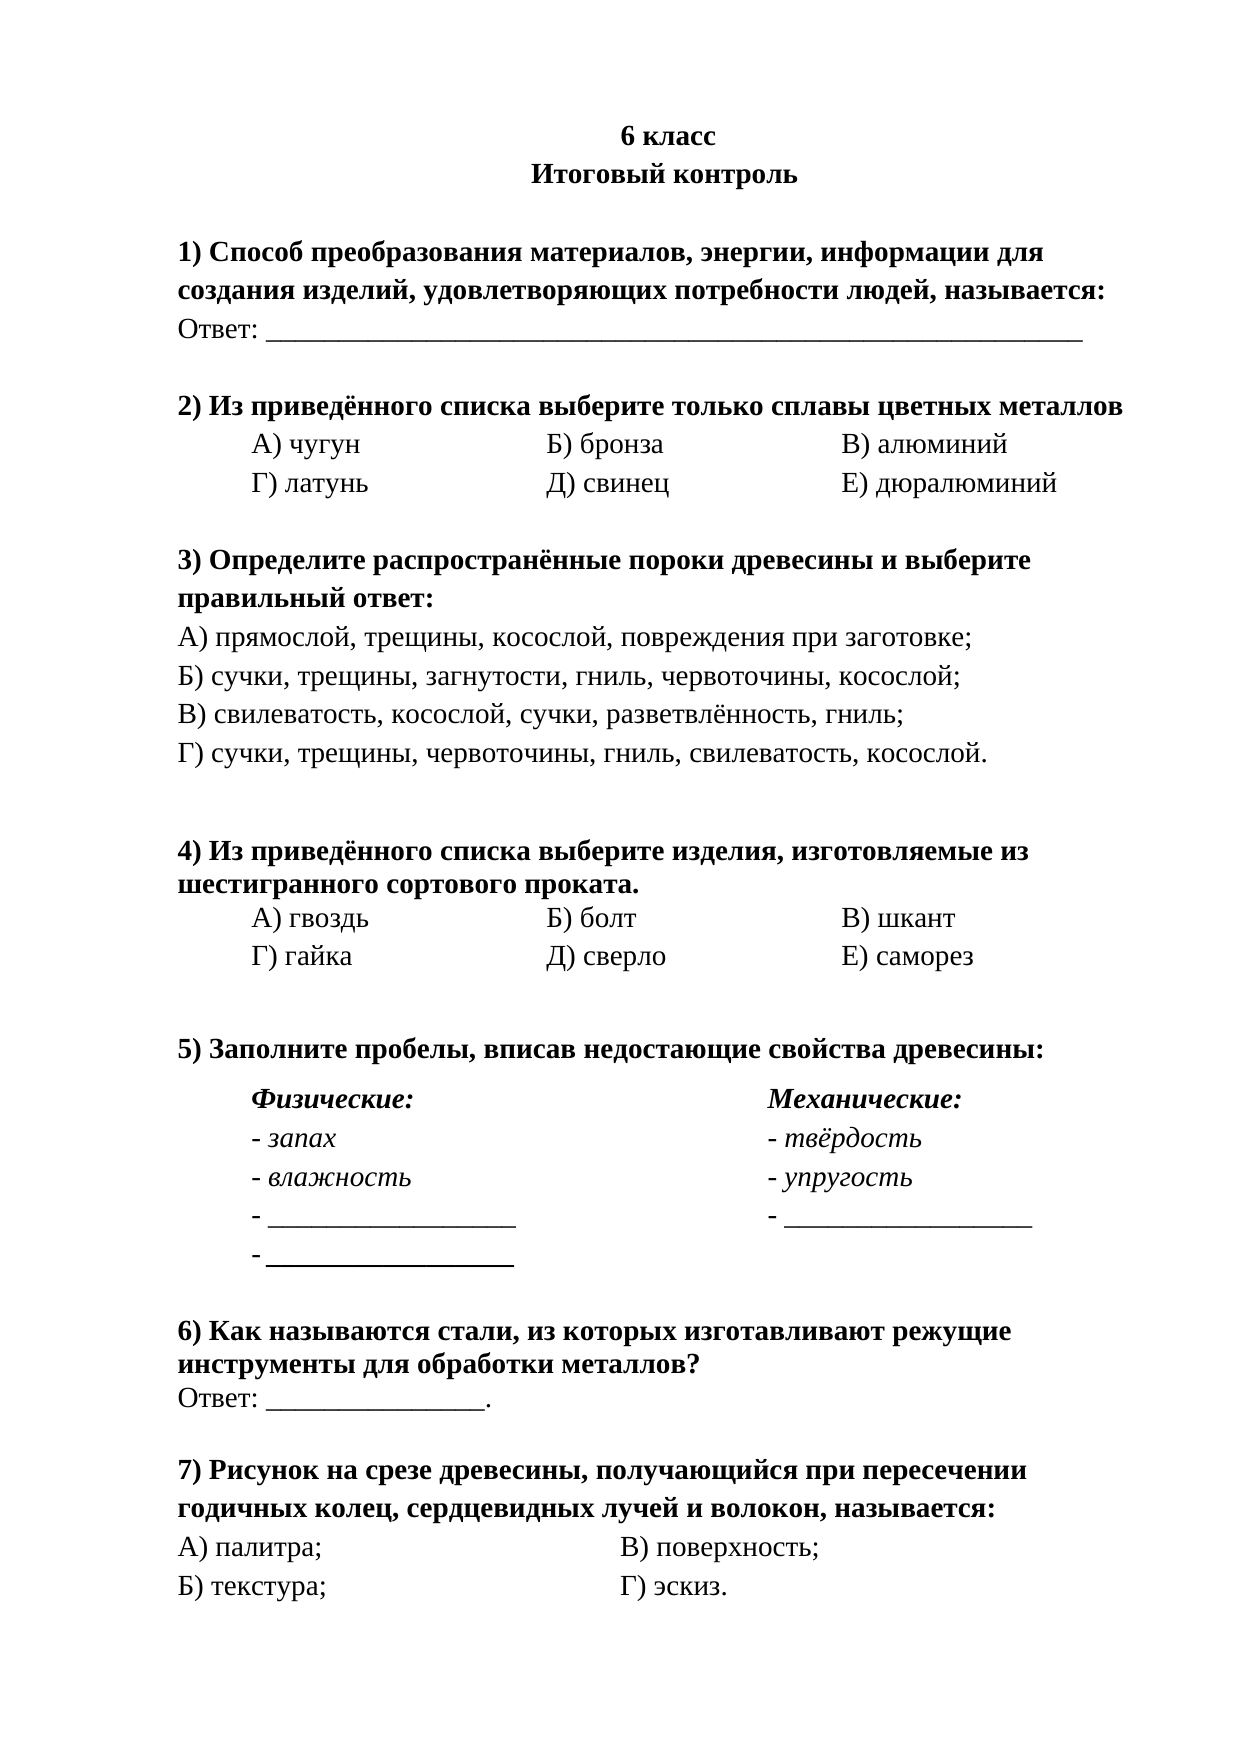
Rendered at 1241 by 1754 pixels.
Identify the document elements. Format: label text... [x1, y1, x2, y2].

text - _________________ [177, 1236, 1152, 1269]
text Б) текстура; Г) эскиз. [177, 1568, 1152, 1601]
text 1) Способ преобразования материалов, энергии, информации для создания изделий, удовлетворяющих потребности людей, называется: [177, 234, 1152, 306]
text 2) Из приведённого списка выберите только сплавы цветных металлов [177, 388, 1152, 421]
text 7) Рисунок на срезе древесины, получающийся при пересечении годичных колец, сердцевидных лучей и волокон, называется: [177, 1452, 1152, 1524]
text 6) Как называются стали, из которых изготавливают режущие инструменты для обработки металлов? [177, 1313, 1152, 1380]
text 5) Заполните пробелы, вписав недостающие свойства древесины: [177, 1031, 1152, 1065]
text А) палитра; В) поверхность; [177, 1529, 1152, 1563]
text - запах - твёрдость [177, 1120, 1152, 1154]
text Г) латунь Д) свинец Е) дюралюминий [177, 465, 1152, 498]
text Ответ: _______________. [177, 1380, 1152, 1413]
text Б) сучки, трещины, загнутости, гниль, червоточины, косослой; [177, 658, 1152, 691]
text Итоговый контроль [177, 157, 1152, 190]
text 6 класс [177, 118, 1152, 152]
text Ответ: ________________________________________________________ [177, 311, 1152, 344]
text - _________________ - _________________ [177, 1197, 1152, 1231]
text Г) гайка Д) сверло Е) саморез [177, 938, 1152, 972]
text А) прямослой, трещины, косослой, повреждения при заготовке; [177, 619, 1152, 653]
text Физические: Механические: [177, 1082, 1152, 1115]
text А) гвоздь Б) болт В) шкант [177, 900, 1152, 933]
text В) свилеватость, косослой, сучки, разветвлённость, гниль; [177, 696, 1152, 730]
text 4) Из приведённого списка выберите изделия, изготовляемые из шестигранного сортового проката. [177, 833, 1152, 900]
text 3) Определите распространённые пороки древесины и выберите правильный ответ: [177, 542, 1152, 614]
text - влажность - упругость [177, 1159, 1152, 1192]
text Г) сучки, трещины, червоточины, гниль, свилеватость, косослой. [177, 735, 1152, 768]
text А) чугун Б) бронза В) алюминий [177, 426, 1152, 460]
